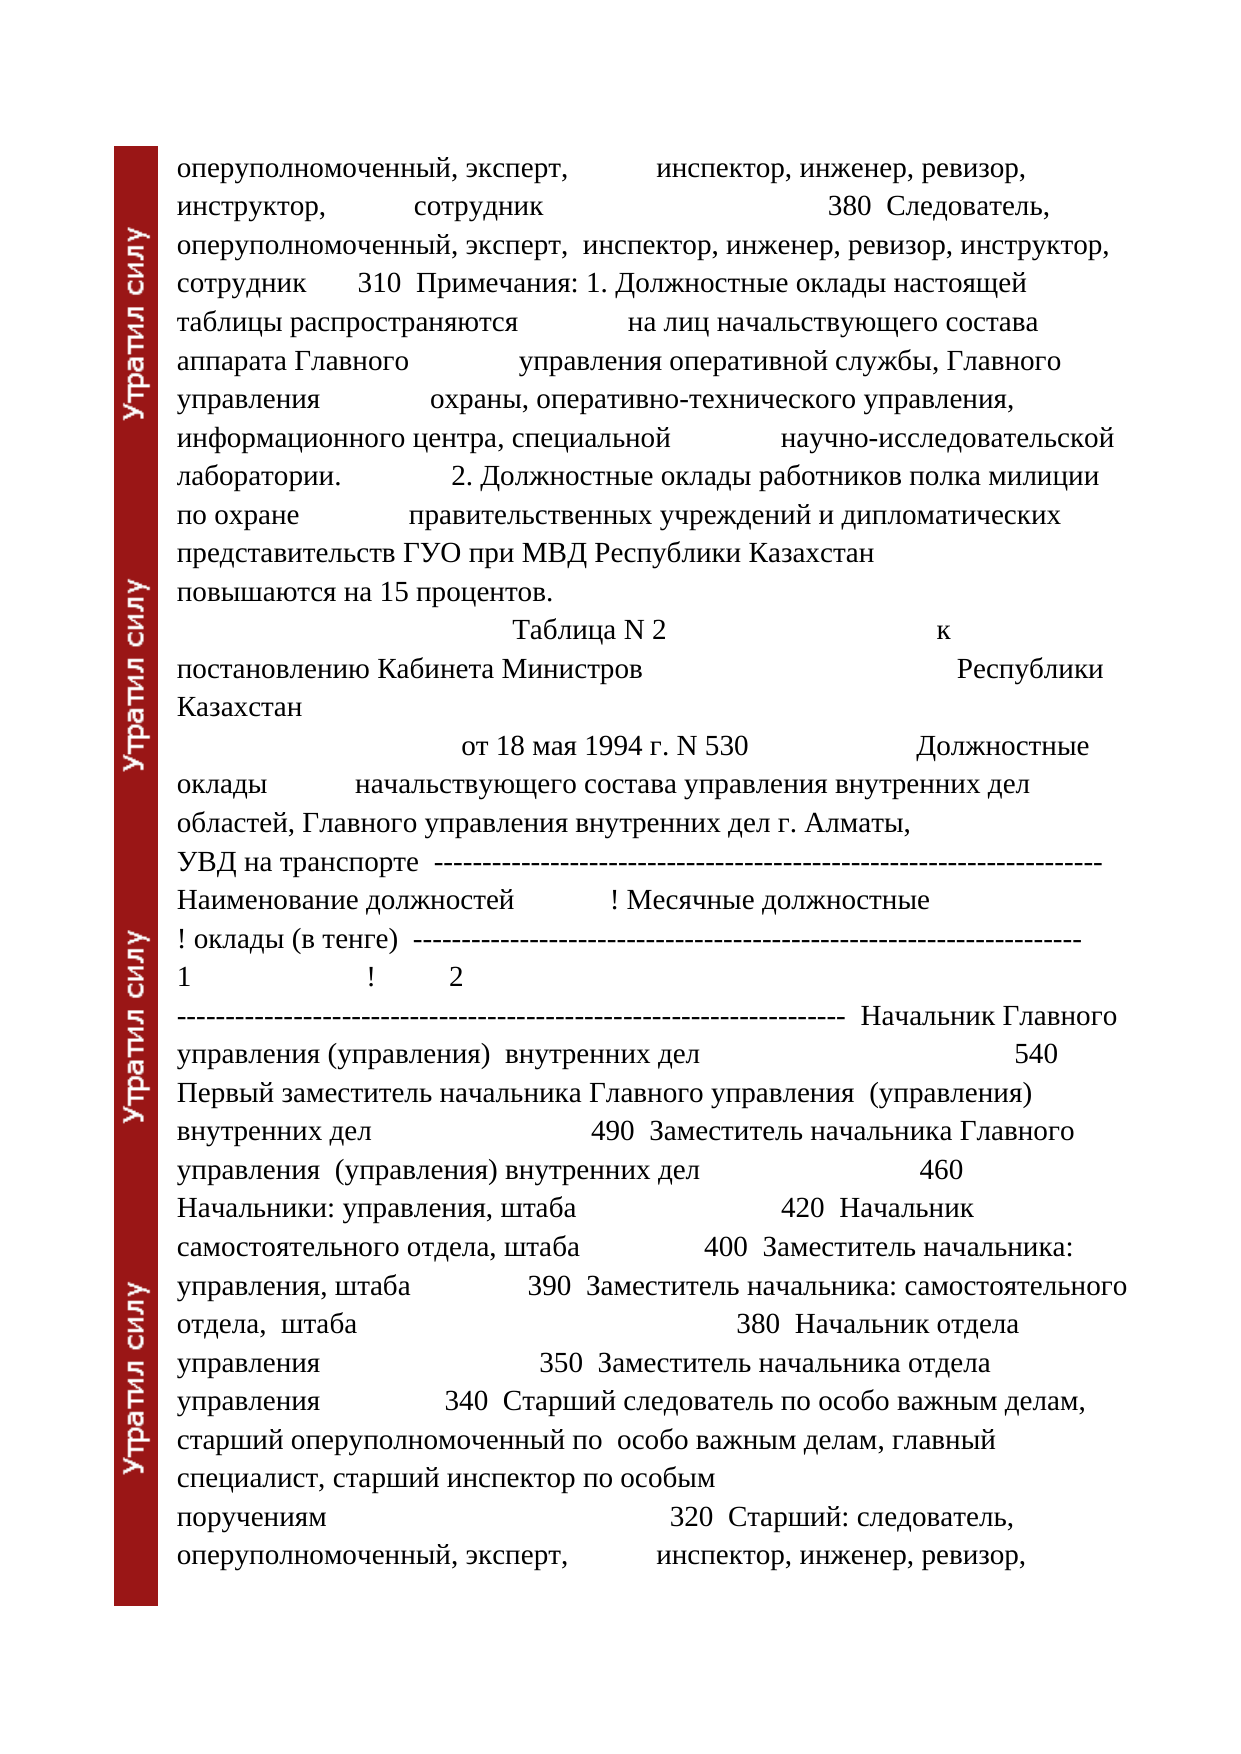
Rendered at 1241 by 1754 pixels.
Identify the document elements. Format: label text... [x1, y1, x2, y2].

picture [114, 1070, 158, 1075]
picture [114, 723, 158, 728]
picture [114, 1571, 158, 1606]
text от 18 мая 1994 г. N 530 Должностные оклады начальствующего состава управления внутренних дел областей, Главного управления внутренних дел г. Алматы, УВД на транспорте --------------------------------------------------------------------- Наименование должностей ! Месячные должностные ! оклады (в тенге) --------------------------------------------------------------------- 1 ! 2 --------------------------------------------------------------------- Начальник Главного управления (управления) внутренних дел 540 [112, 728, 1128, 1070]
picture [114, 146, 158, 150]
